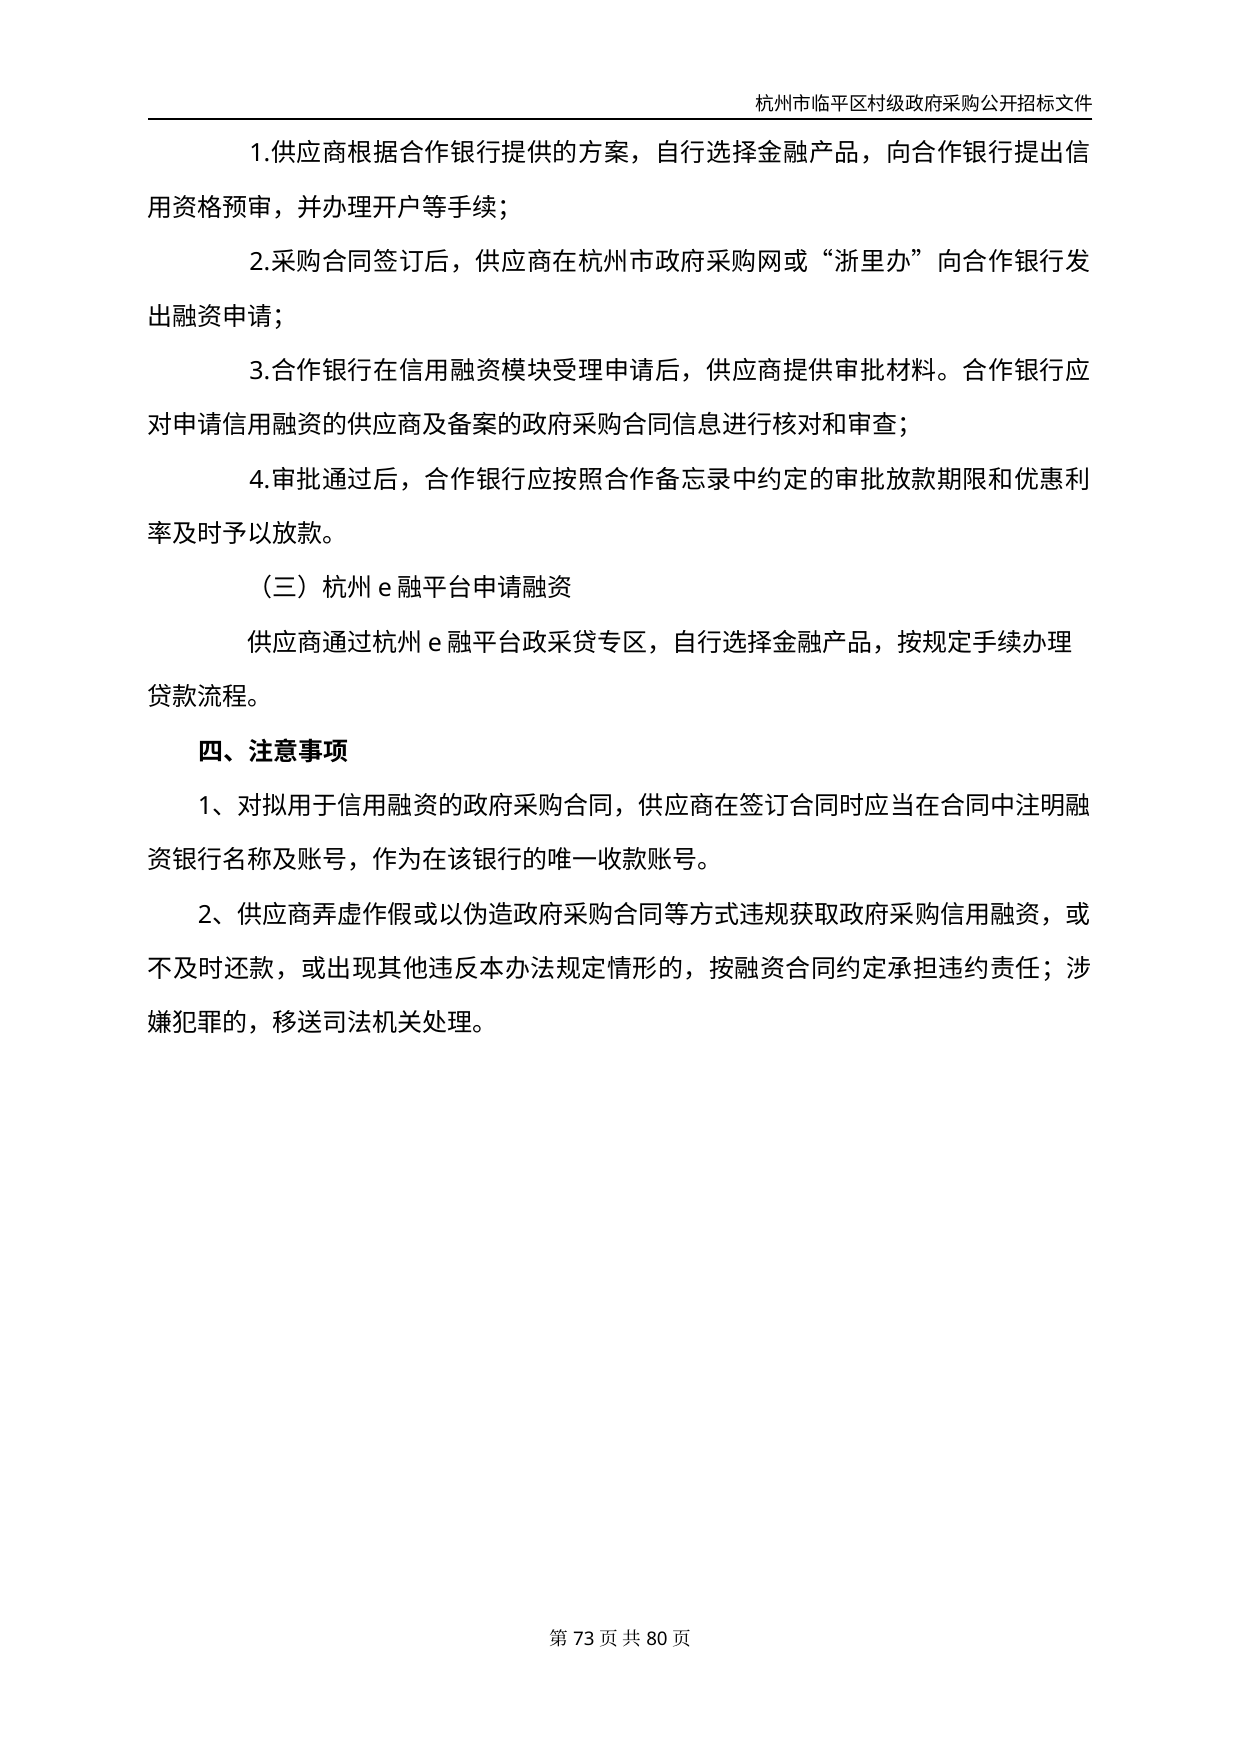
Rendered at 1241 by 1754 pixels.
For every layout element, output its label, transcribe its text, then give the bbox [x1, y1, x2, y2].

text 1.供应商根据合作银行提供的方案，自行选择金融产品，向合作银行提出信用资格预审，并办理开户等手续； [148, 133, 1092, 223]
text 1、对拟用于信用融资的政府采购合同，供应商在签订合同时应当在合同中注明融资银行名称及账号，作为在该银行的唯一收款账号。 [148, 785, 1092, 876]
text 3.合作银行在信用融资模块受理申请后，供应商提供审批材料。合作银行应对申请信用融资的供应商及备案的政府采购合同信息进行核对和审查； [148, 350, 1092, 441]
text 2.采购合同签订后，供应商在杭州市政府采购网或“浙里办”向合作银行发出融资申请； [148, 242, 1092, 332]
text 四、注意事项 [148, 731, 1092, 767]
text 4.审批通过后，合作银行应按照合作备忘录中约定的审批放款期限和优惠利率及时予以放款。 [148, 459, 1092, 550]
text 2、供应商弄虚作假或以伪造政府采购合同等方式违规获取政府采购信用融资，或不及时还款，或出现其他违反本办法规定情形的，按融资合同约定承担违约责任；涉嫌犯罪的，移送司法机关处理。 [148, 894, 1092, 1039]
subtitle 供应商通过杭州e融平台政采贷专区，自行选择金融产品，按规定手续办理贷款流程。 [148, 622, 1092, 713]
subtitle （三）杭州e融平台申请融资 [148, 568, 1092, 604]
